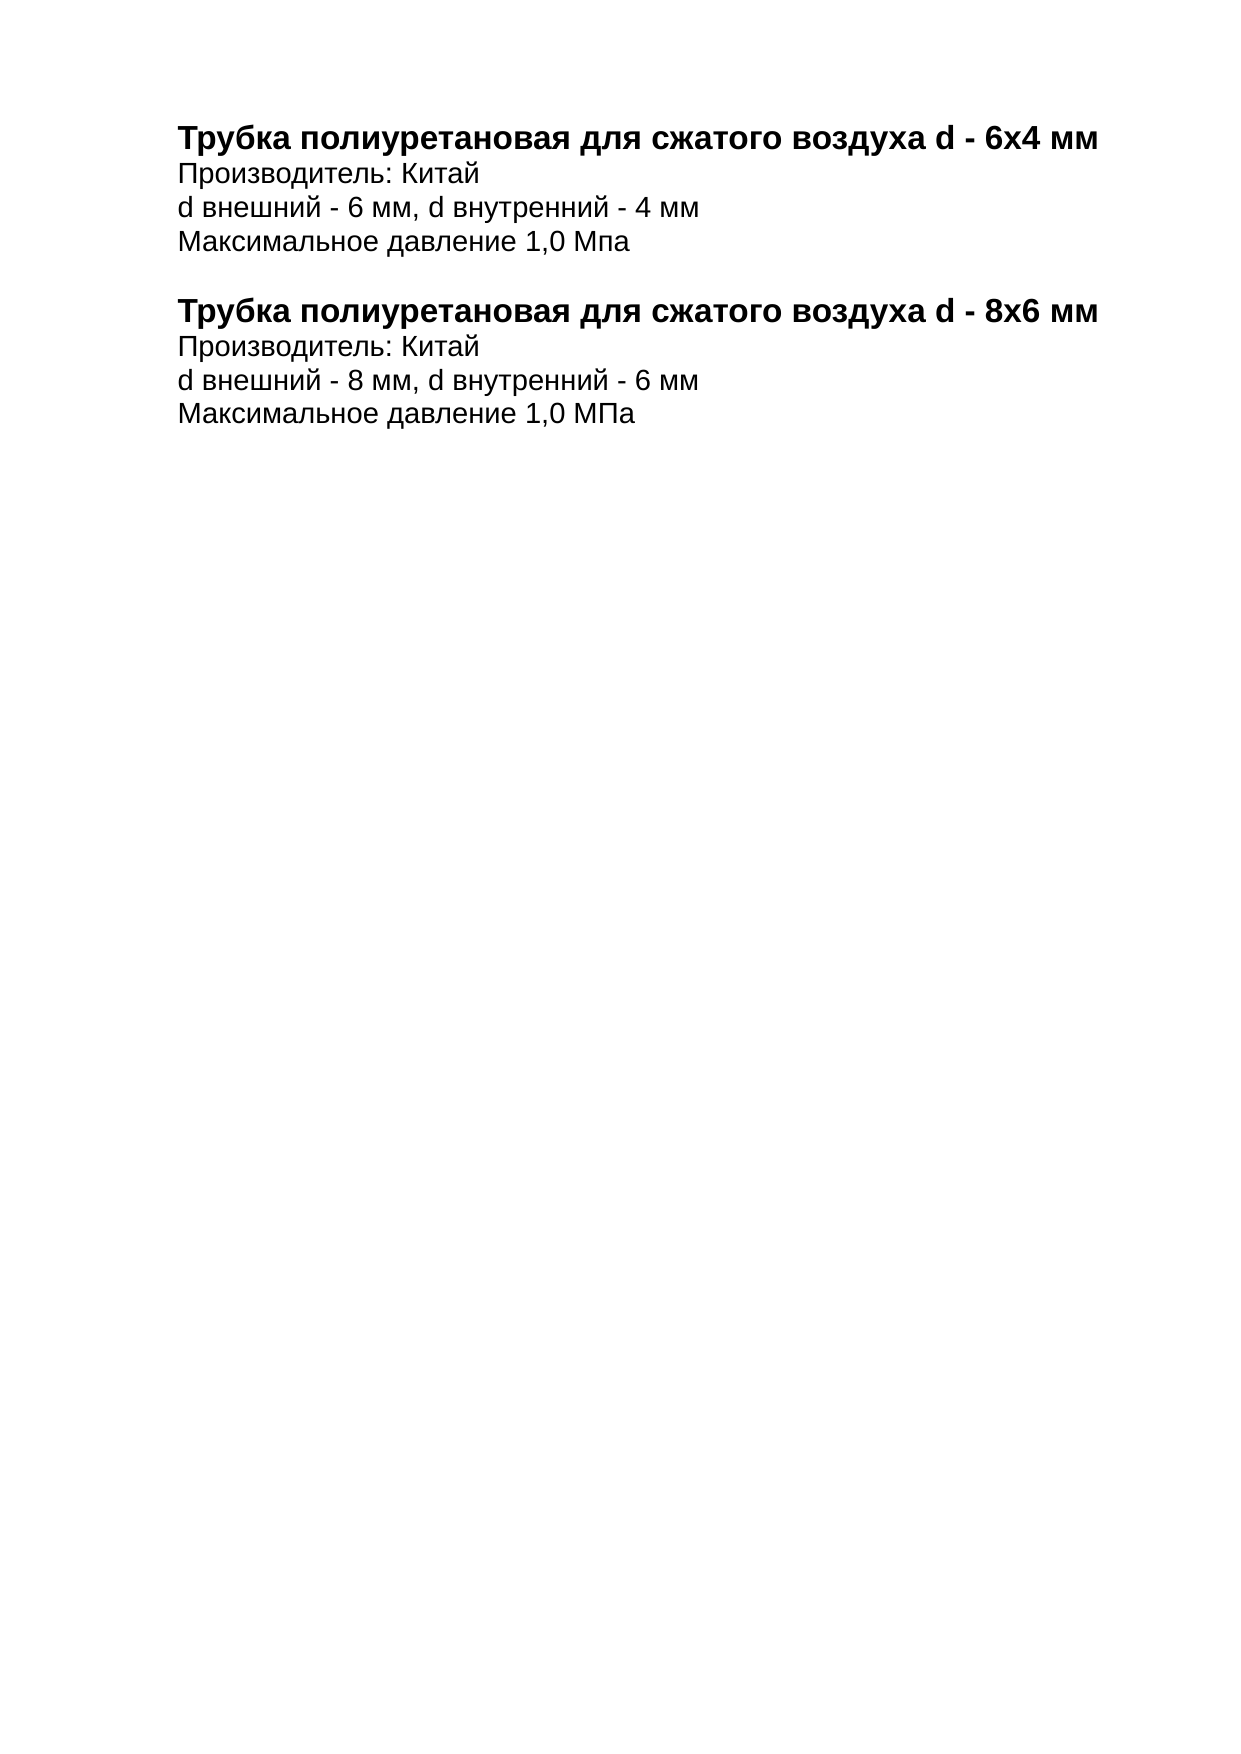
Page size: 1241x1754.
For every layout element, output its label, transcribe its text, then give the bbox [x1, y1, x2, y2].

text Максимальное давление 1,0 МПа [177, 396, 1152, 430]
text Производитель: Китай [177, 329, 1152, 363]
text d внешний - 6 мм, d внутренний - 4 мм [177, 190, 1152, 224]
text Трубка полиуретановая для сжатого воздуха d - 6х4 мм [177, 118, 1152, 157]
text Максимальное давление 1,0 Мпа [177, 224, 1152, 257]
text Производитель: Китай [177, 157, 1152, 190]
text Трубка полиуретановая для сжатого воздуха d - 8х6 мм [177, 291, 1152, 329]
text d внешний - 8 мм, d внутренний - 6 мм [177, 363, 1152, 396]
